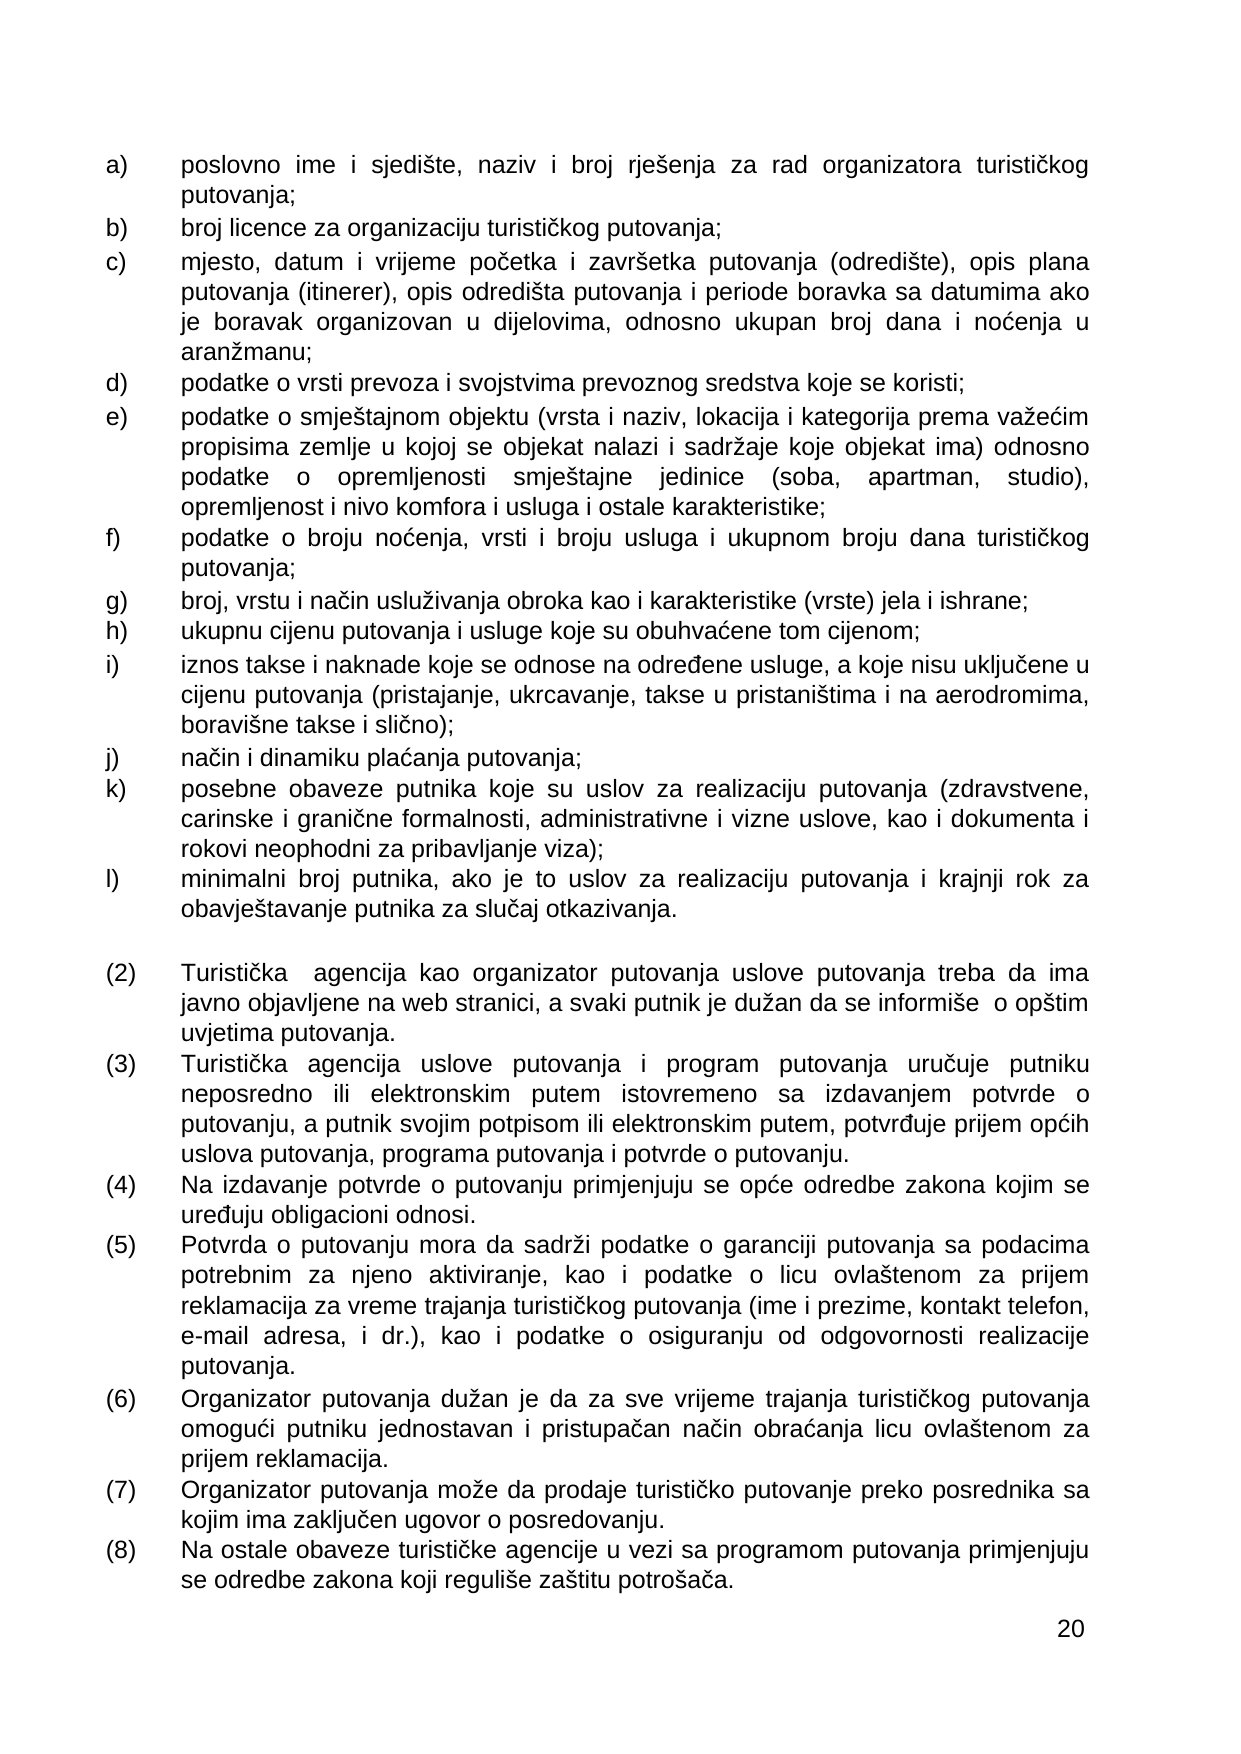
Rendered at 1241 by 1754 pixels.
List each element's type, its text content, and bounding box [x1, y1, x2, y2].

list Turistička agencija uslove putovanja i program putovanja uručuje putniku neposredno ili elektronskim putem istovremeno sa izdavanjem potvrde o putovanju, a putnik svojim potpisom ili elektronskim putem, potvrđuje prijem općih uslova putovanja, programa putovanja i potvrde o putovanju. [106, 1049, 1091, 1168]
list posebne obaveze putnika koje su uslov za realizaciju putovanja (zdravstvene, carinske i granične formalnosti, administrativne i vizne uslove, kao i dokumenta i rokovi neophodni za pribavljanje viza); [106, 773, 1091, 862]
list broj licence za organizaciju turističkog putovanja; [106, 213, 1091, 242]
list Organizator putovanja dužan je da za sve vrijeme trajanja turističkog putovanja omogući putniku jednostavan i pristupačan način obraćanja licu ovlaštenom za prijem reklamacija. [106, 1384, 1091, 1473]
list Potvrda o putovanju mora da sadrži podatke o garanciji putovanja sa podacima potrebnim za njeno aktiviranje, kao i podatke o licu ovlaštenom za prijem reklamacija za vreme trajanja turističkog putovanja (ime i prezime, kontakt telefon, e-mail adresa, i dr.), kao i podatke o osiguranju od odgovornosti realizacije putovanja. [106, 1230, 1091, 1379]
list mjesto, datum i vrijeme početka i završetka putovanja (odredište), opis plana putovanja (itinerer), opis odredišta putovanja i periode boravka sa datumima ako je boravak organizovan u dijelovima, odnosno ukupan broj dana i noćenja u aranžmanu; [106, 247, 1091, 366]
list minimalni broj putnika, ako je to uslov za realizaciju putovanja i krajnji rok za obavještavanje putnika za slučaj otkazivanja. [106, 864, 1091, 923]
list iznos takse i naknade koje se odnose na određene usluge, a koje nisu uključene u cijenu putovanja (pristajanje, ukrcavanje, takse u pristaništima i na aerodromima, boravišne takse i slično); [106, 650, 1091, 739]
list Na izdavanje potvrde o putovanju primjenjuju se opće odredbe zakona kojim se uređuju obligacioni odnosi. [106, 1170, 1091, 1228]
list podatke o broju noćenja, vrsti i broju usluga i ukupnom broju dana turističkog putovanja; [106, 523, 1091, 581]
list Organizator putovanja može da prodaje turističko putovanje preko posrednika sa kojim ima zaključen ugovor o posredovanju. [106, 1474, 1091, 1533]
list podatke o vrsti prevoza i svojstvima prevoznog sredstva koje se koristi; [106, 368, 1091, 397]
list ukupnu cijenu putovanja i usluge koje su obuhvaćene tom cijenom; [106, 616, 1091, 645]
list broj, vrstu i način usluživanja obroka kao i karakteristike (vrste) jela i ishrane; [106, 586, 1091, 614]
list poslovno ime i sjedište, naziv i broj rješenja za rad organizatora turističkog putovanja; [106, 150, 1091, 209]
list Turistička agencija kao organizator putovanja uslove putovanja treba da ima javno objavljene na web stranici, a svaki putnik je dužan da se informiše o opštim uvjetima putovanja. [106, 958, 1091, 1047]
list način i dinamiku plaćanja putovanja; [106, 743, 1091, 772]
list Na ostale obaveze turističke agencije u vezi sa programom putovanja primjenjuju se odredbe zakona koji reguliše zaštitu potrošača. [106, 1535, 1091, 1594]
list podatke o smještajnom objektu (vrsta i naziv, lokacija i kategorija prema važećim propisima zemlje u kojoj se objekat nalazi i sadržaje koje objekat ima) odnosno podatke o opremljenosti smještajne jedinice (soba, apartman, studio), opremljenost i nivo komfora i usluga i ostale karakteristike; [106, 402, 1091, 521]
